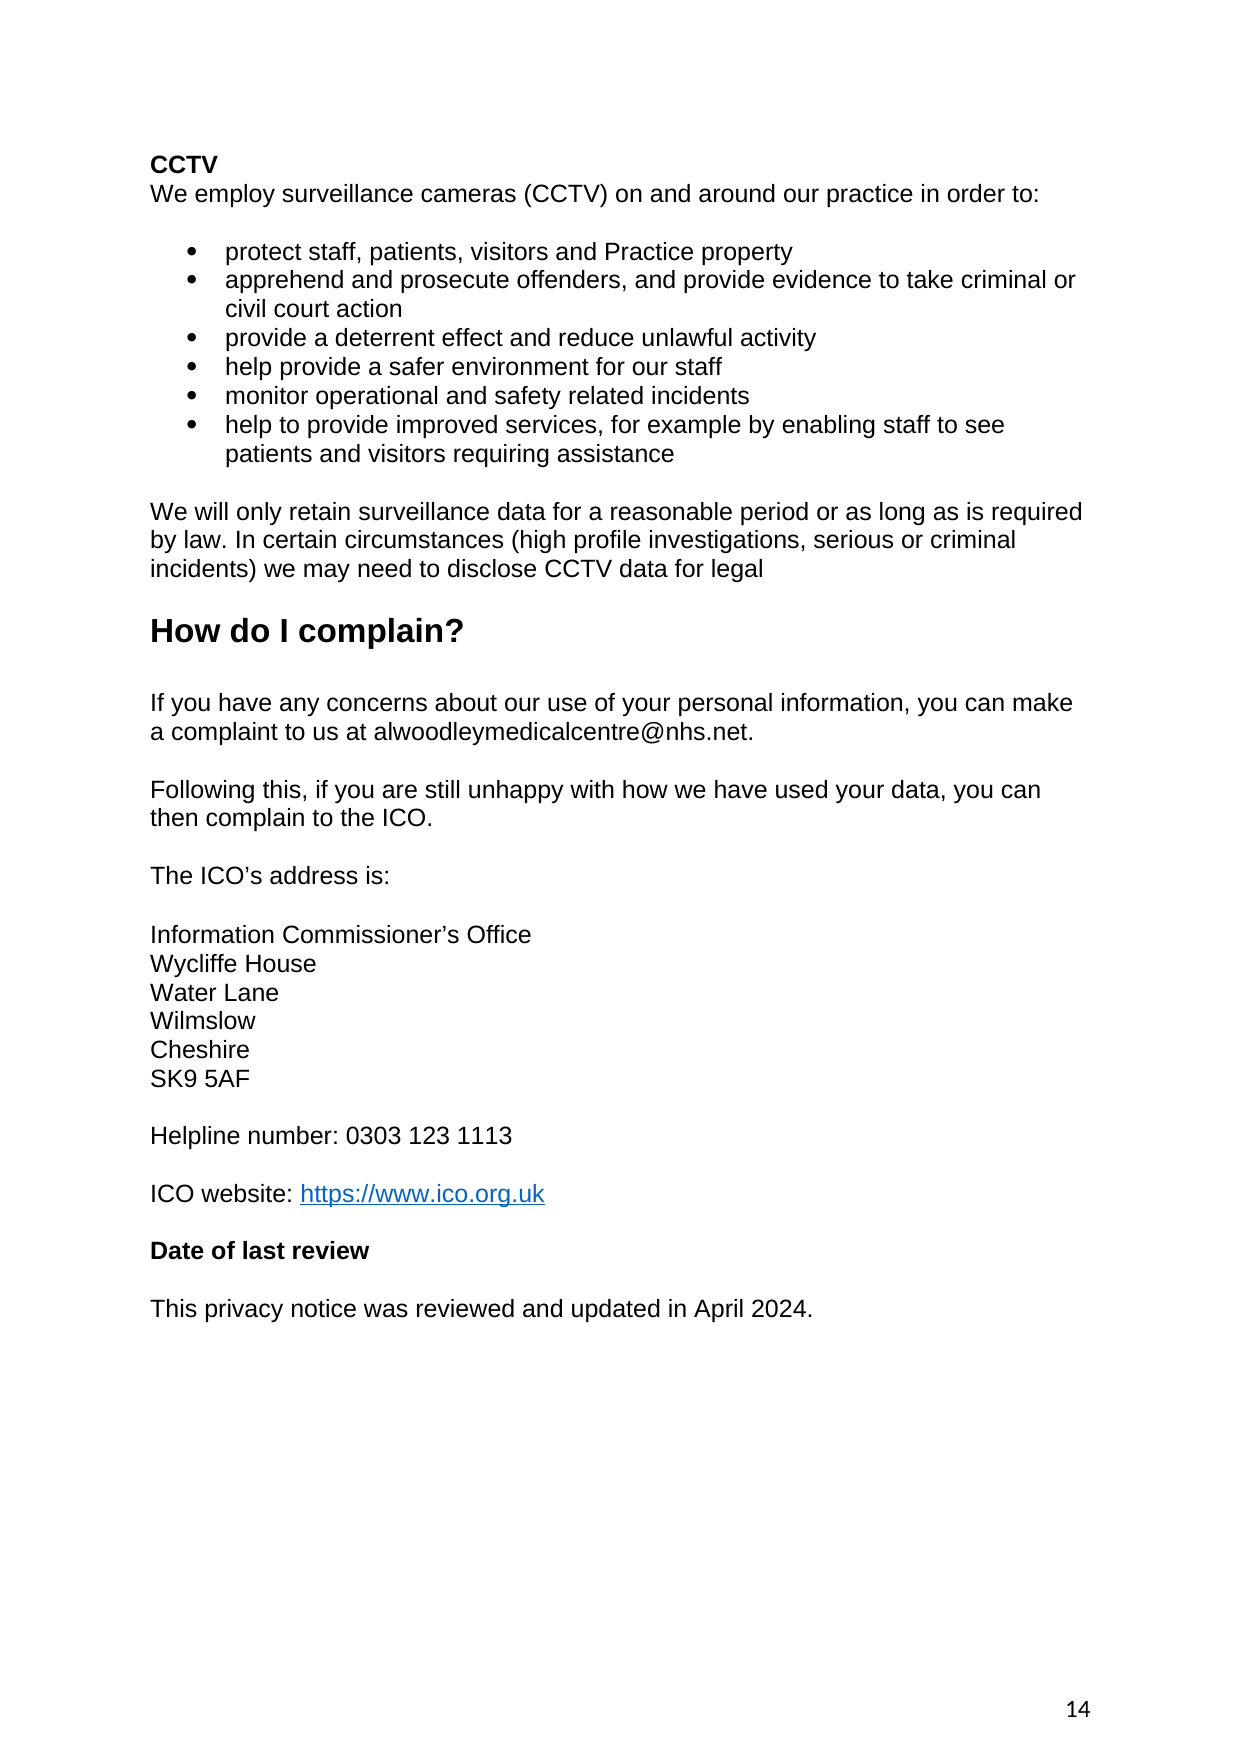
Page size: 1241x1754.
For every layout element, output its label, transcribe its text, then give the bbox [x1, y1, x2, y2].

list help to provide improved services, for example by enabling staff to see patients and visitors requiring assistance [187, 410, 1090, 467]
list monitor operational and safety related incidents [187, 381, 1090, 410]
text Wilmslow [150, 1006, 1090, 1035]
list apprehend and prosecute offenders, and provide evidence to take criminal or civil court action [187, 266, 1090, 323]
text This privacy notice was reviewed and updated in April 2024. [150, 1294, 1090, 1323]
list protect staff, patients, visitors and Practice property [187, 237, 1090, 266]
text We employ surveillance cameras (CCTV) on and around our practice in order to: [150, 179, 1090, 207]
subtitle Date of last review [150, 1236, 1090, 1265]
subtitle How do I complain? [150, 611, 1090, 650]
text Helpline number: 0303 123 1113 [150, 1121, 1090, 1150]
text Information Commissioner’s Office [150, 920, 1090, 949]
text CCTV [150, 150, 1090, 179]
text SK9 5AF [150, 1064, 1090, 1093]
list help provide a safer environment for our staff [187, 352, 1090, 381]
text The ICO’s address is: [150, 861, 1090, 889]
text Following this, if you are still unhappy with how we have used your data, you can then complain to the ICO. [150, 774, 1090, 832]
list provide a deterrent effect and reduce unlawful activity [187, 323, 1090, 352]
text We will only retain surveillance data for a reasonable period or as long as is required by law. In certain circumstances (high profile investigations, serious or criminal incidents) we may need to disclose CCTV data for legal [150, 496, 1090, 583]
text ICO website: https://www.ico.org.uk [150, 1179, 1090, 1208]
text Wycliffe House [150, 949, 1090, 978]
text If you have any concerns about our use of your personal information, you can make a complaint to us at alwoodleymedicalcentre@nhs.net. [150, 688, 1090, 746]
text Water Lane [150, 978, 1090, 1006]
text Cheshire [150, 1035, 1090, 1064]
